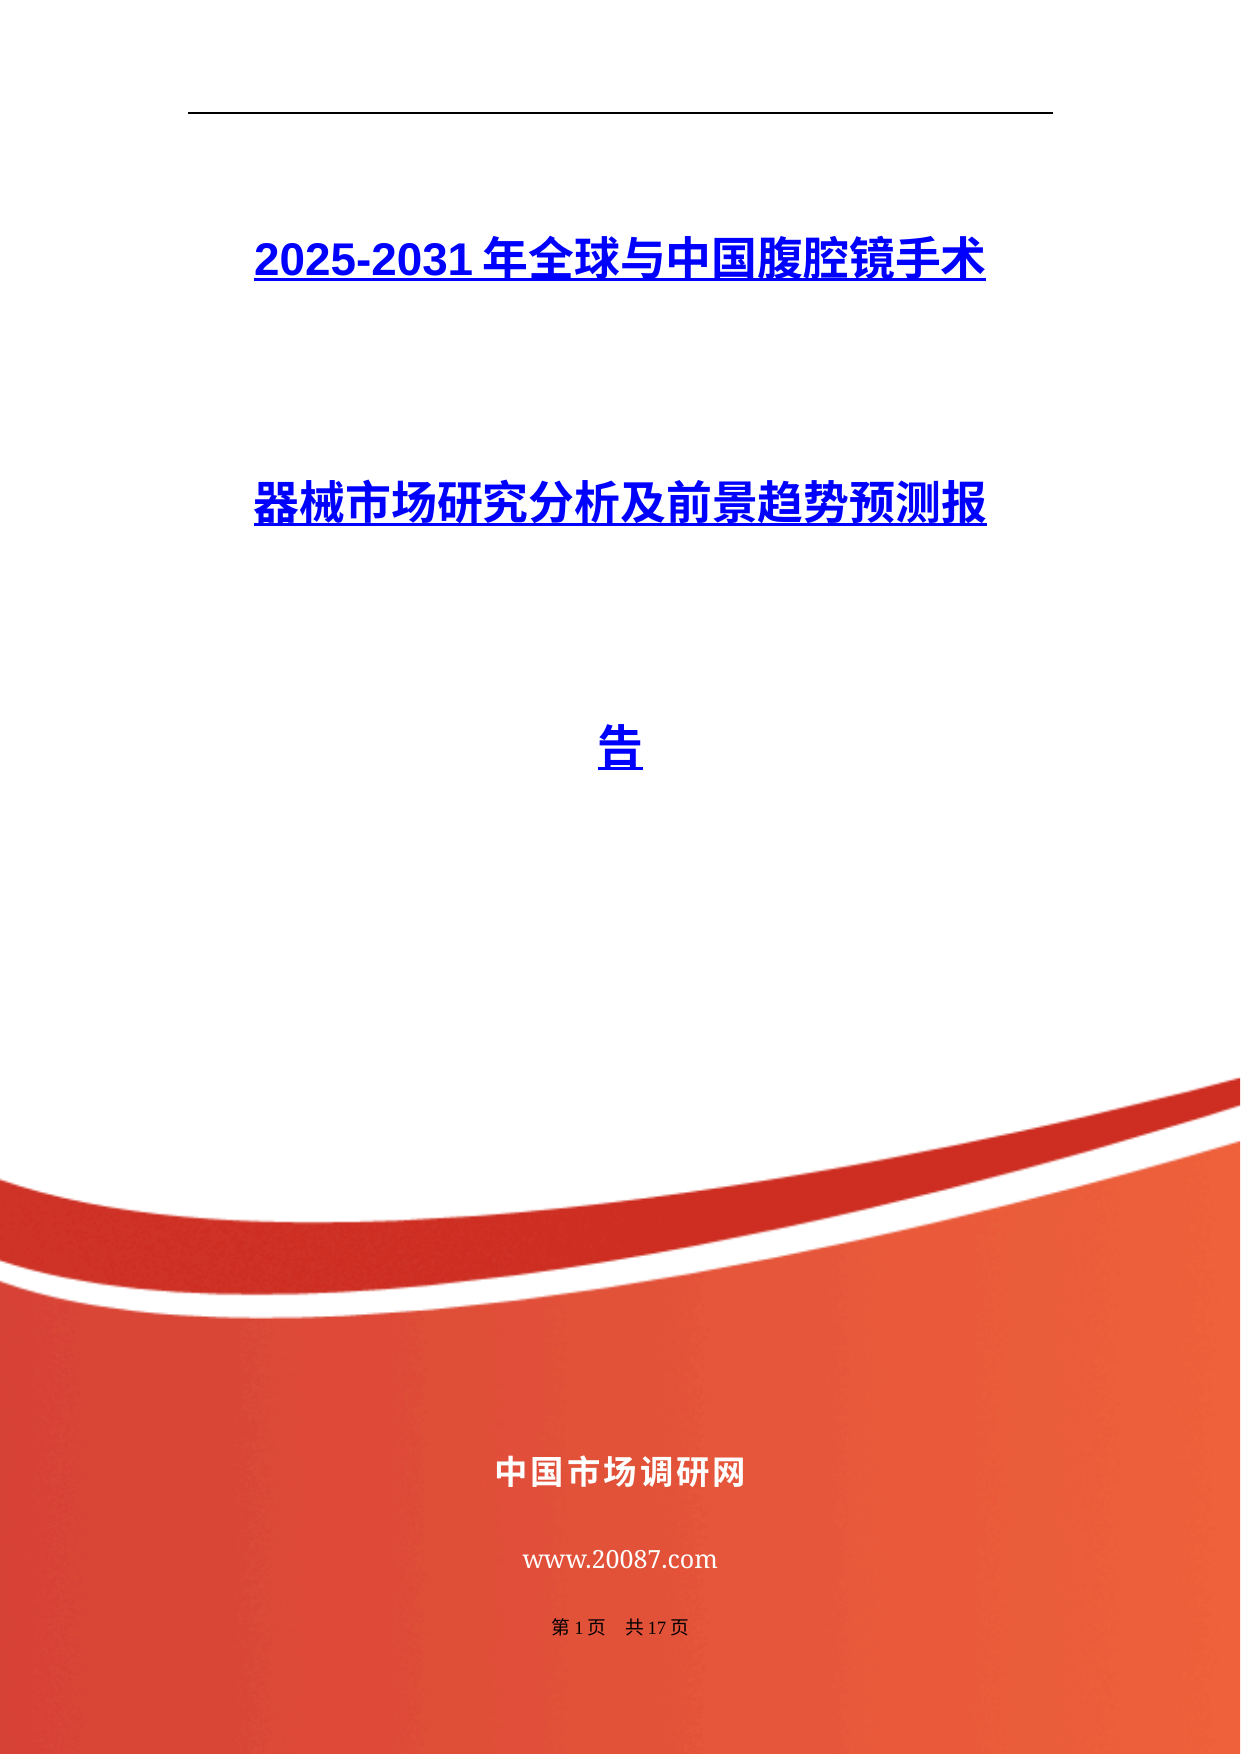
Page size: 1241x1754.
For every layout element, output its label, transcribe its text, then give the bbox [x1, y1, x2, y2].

table_header 2025-2031年全球与中国腹腔镜手术器械市场研究分析及前景趋势预测报告 [188, 207, 1053, 871]
subtitle 中国市场调研网 [187, 1437, 1053, 1502]
picture [0, 1006, 1241, 1754]
text www.20087.com [187, 1526, 1053, 1591]
